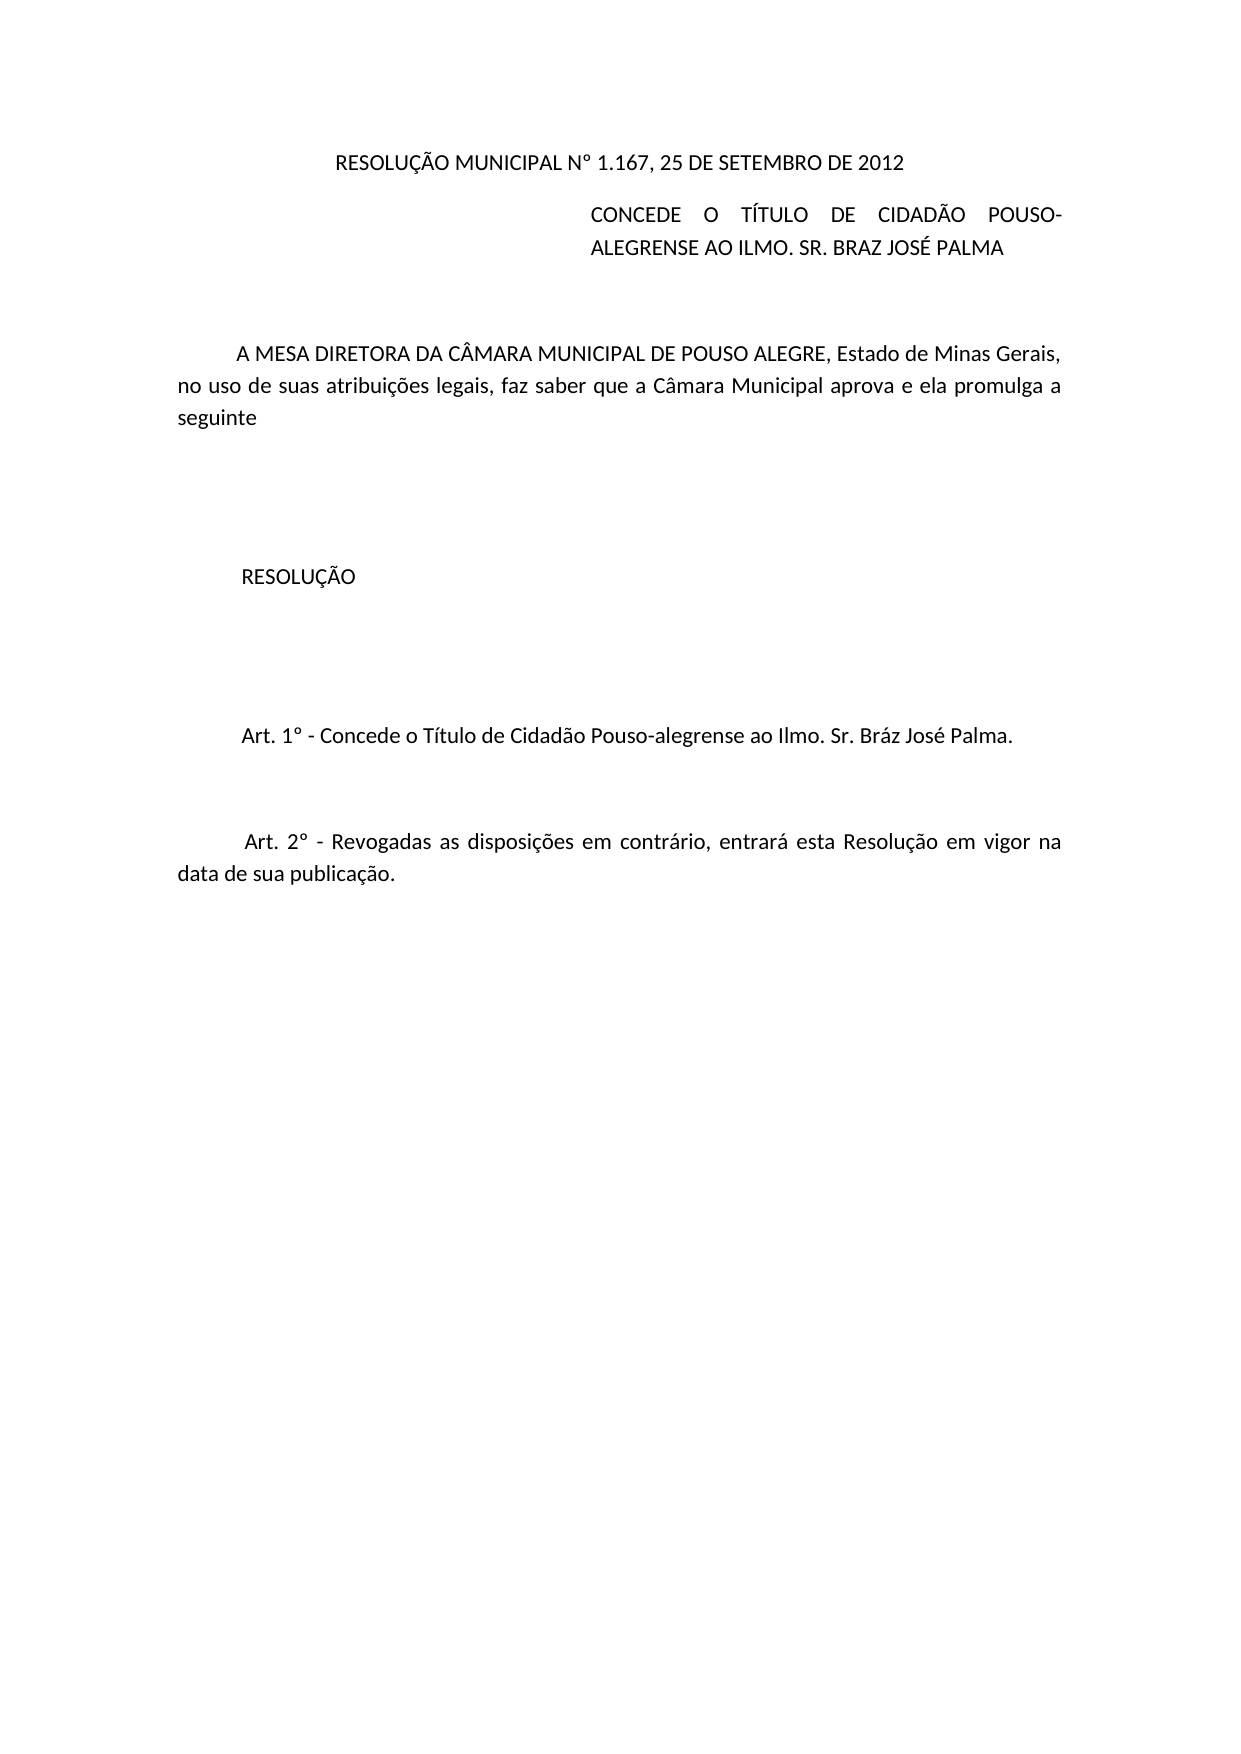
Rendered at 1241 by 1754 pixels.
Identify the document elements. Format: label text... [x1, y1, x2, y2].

text RESOLUÇÃO [177, 562, 1063, 590]
text RESOLUÇÃO MUNICIPAL Nº 1.167, 25 DE SETEMBRO DE 2012 [177, 148, 1063, 176]
text CONCEDE O TÍTULO DE CIDADÃO POUSO-ALEGRENSE AO ILMO. SR. BRAZ JOSÉ PALMA [591, 201, 1063, 261]
text Art. 1º - Concede o Título de Cidadão Pouso-alegrense ao Ilmo. Sr. Bráz José Palma. [177, 721, 1063, 749]
text Art. 2º - Revogadas as disposições em contrário, entrará esta Resolução em vigor na data de sua publicação. [177, 827, 1063, 888]
text A MESA DIRETORA DA CÂMARA MUNICIPAL DE POUSO ALEGRE, Estado de Minas Gerais, no uso de suas atribuições legais, faz saber que a Câmara Municipal aprova e ela promulga a seguinte [177, 339, 1063, 431]
